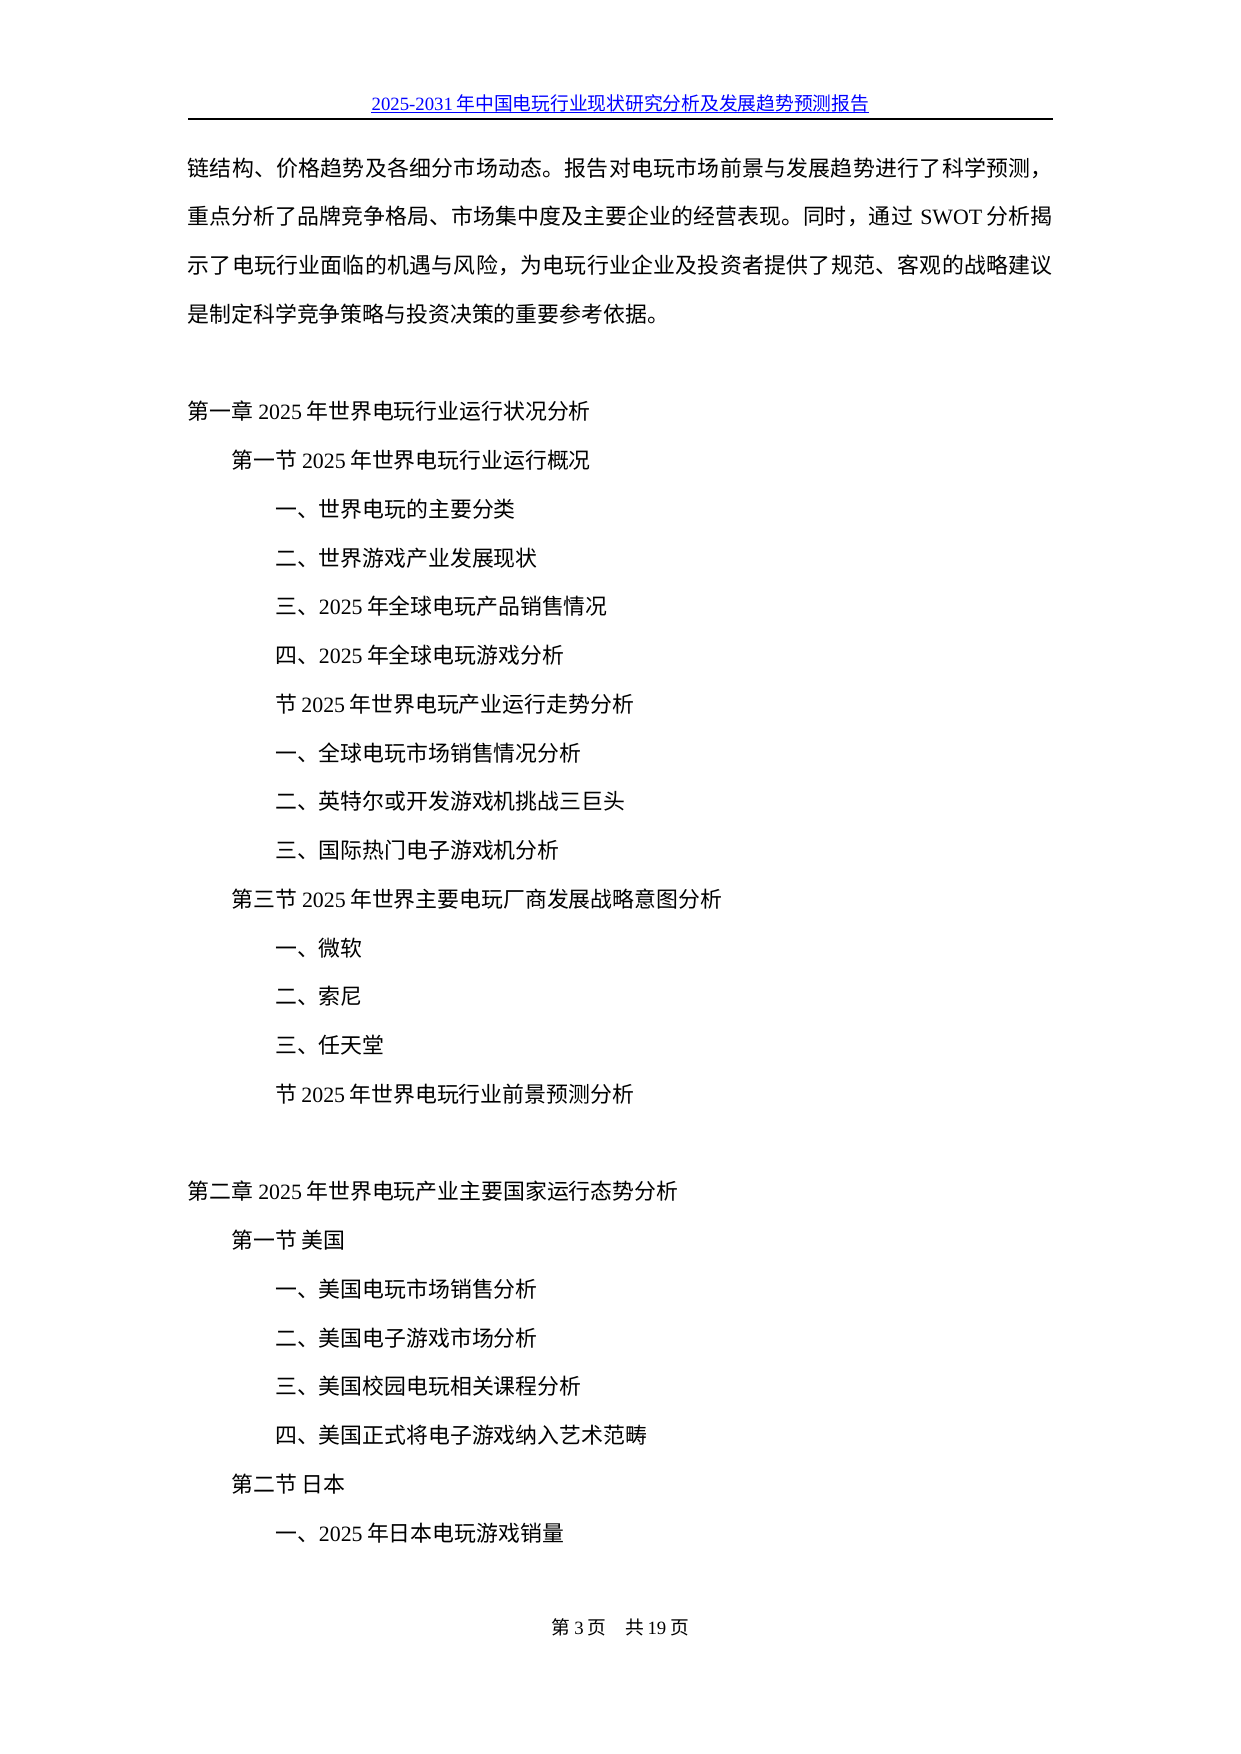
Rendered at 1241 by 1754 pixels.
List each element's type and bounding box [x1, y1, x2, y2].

text [187, 150, 1053, 1548]
